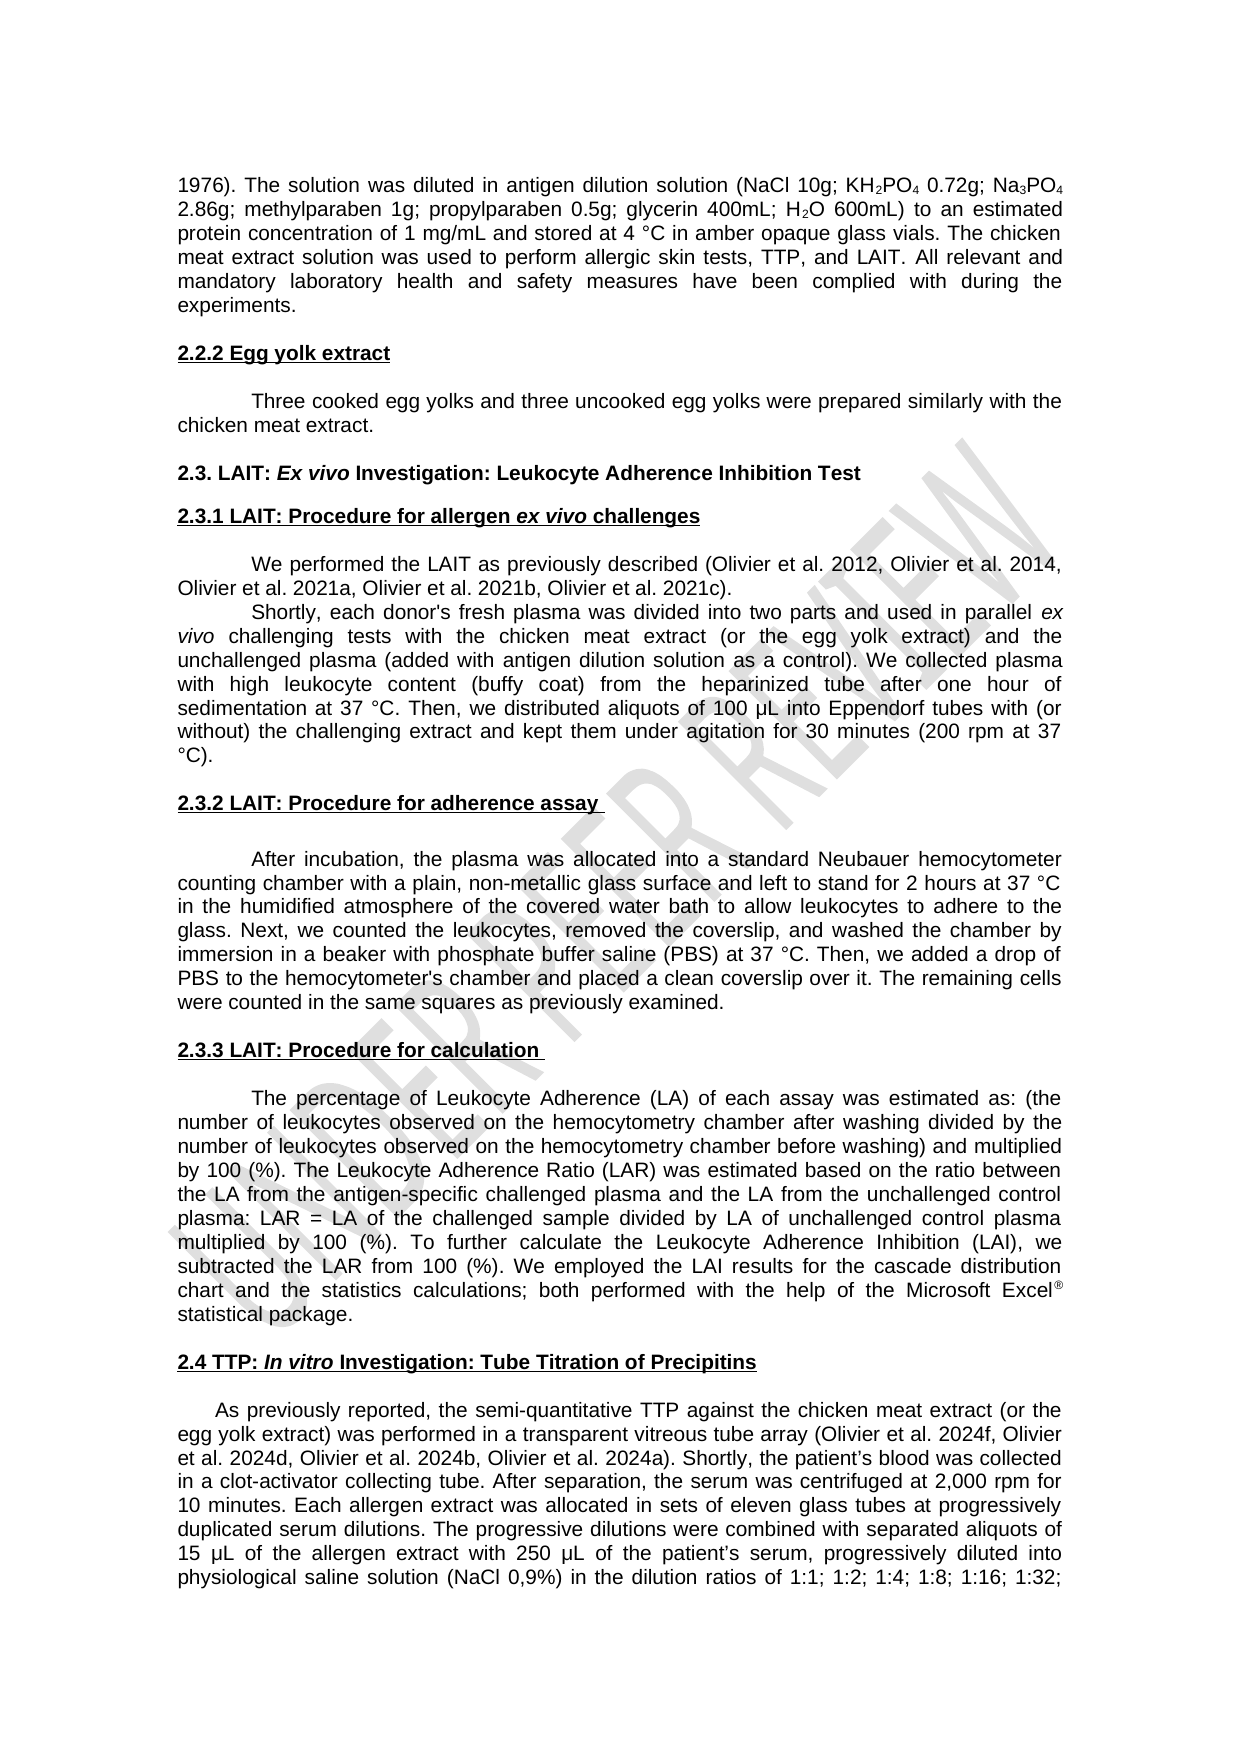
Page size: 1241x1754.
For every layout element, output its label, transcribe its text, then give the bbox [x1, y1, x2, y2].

text 2.2.2 Egg yolk extract [177, 341, 1063, 365]
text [177, 173, 1063, 317]
text 2.4 TTP: In vitro Investigation: Tube Titration of Precipitins [177, 1349, 1063, 1373]
text 2.3. LAIT: Ex vivo Investigation: Leukocyte Adherence Inhibition Test [177, 461, 1063, 484]
text Three cooked egg yolks and three uncooked egg yolks were prepared similarly with the chicken meat extract. [177, 389, 1063, 437]
text Shortly, each donor's fresh plasma was divided into two parts and used in parallel ex vivo challenging tests with the chicken meat extract (or the egg yolk extract) and the unchallenged plasma (added with antigen dilution solution as a control). We collected plasma with high leukocyte content (buffy coat) from the heparinized tube after one hour of sedimentation at 37 °C. Then, we distributed aliquots of 100 μL into Eppendorf tubes with (or without) the challenging extract and kept them under agitation for 30 minutes (200 rpm at 37 °C). [177, 599, 1063, 767]
text After incubation, the plasma was allocated into a standard Neubauer hemocytometer counting chamber with a plain, non-metallic glass surface and left to stand for 2 hours at 37 °C in the humidified atmosphere of the covered water bath to allow leukocytes to adhere to the glass. Next, we counted the leukocytes, removed the coverslip, and washed the chamber by immersion in a beaker with phosphate buffer saline (PBS) at 37 °C. Then, we added a drop of PBS to the hemocytometer's chamber and placed a clean coverslip over it. The remaining cells were counted in the same squares as previously examined. [177, 846, 1063, 1014]
text 2.3.1 LAIT: Procedure for allergen ex vivo challenges [177, 504, 1063, 528]
text 2.3.2 LAIT: Procedure for adherence assay [177, 791, 1063, 815]
text 2.3.3 LAIT: Procedure for calculation [177, 1038, 1063, 1062]
text We performed the LAIT as previously described (Olivier et al. 2012, Olivier et al. 2014, Olivier et al. 2021a, Olivier et al. 2021b, Olivier et al. 2021c). [177, 552, 1063, 599]
text The percentage of Leukocyte Adherence (LA) of each assay was estimated as: (the number of leukocytes observed on the hemocytometry chamber after washing divided by the number of leukocytes observed on the hemocytometry chamber before washing) and multiplied by 100 (%). The Leukocyte Adherence Ratio (LAR) was estimated based on the ratio between the LA from the antigen-specific challenged plasma and the LA from the unchallenged control plasma: LAR = LA of the challenged sample divided by LA of unchallenged control plasma multiplied by 100 (%). To further calculate the Leukocyte Adherence Inhibition (LAI), we subtracted the LAR from 100 (%). We employed the LAI results for the cascade distribution chart and the statistics calculations; both performed with the help of the Microsoft Excel® statistical package. [177, 1086, 1063, 1326]
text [177, 1397, 1063, 1589]
